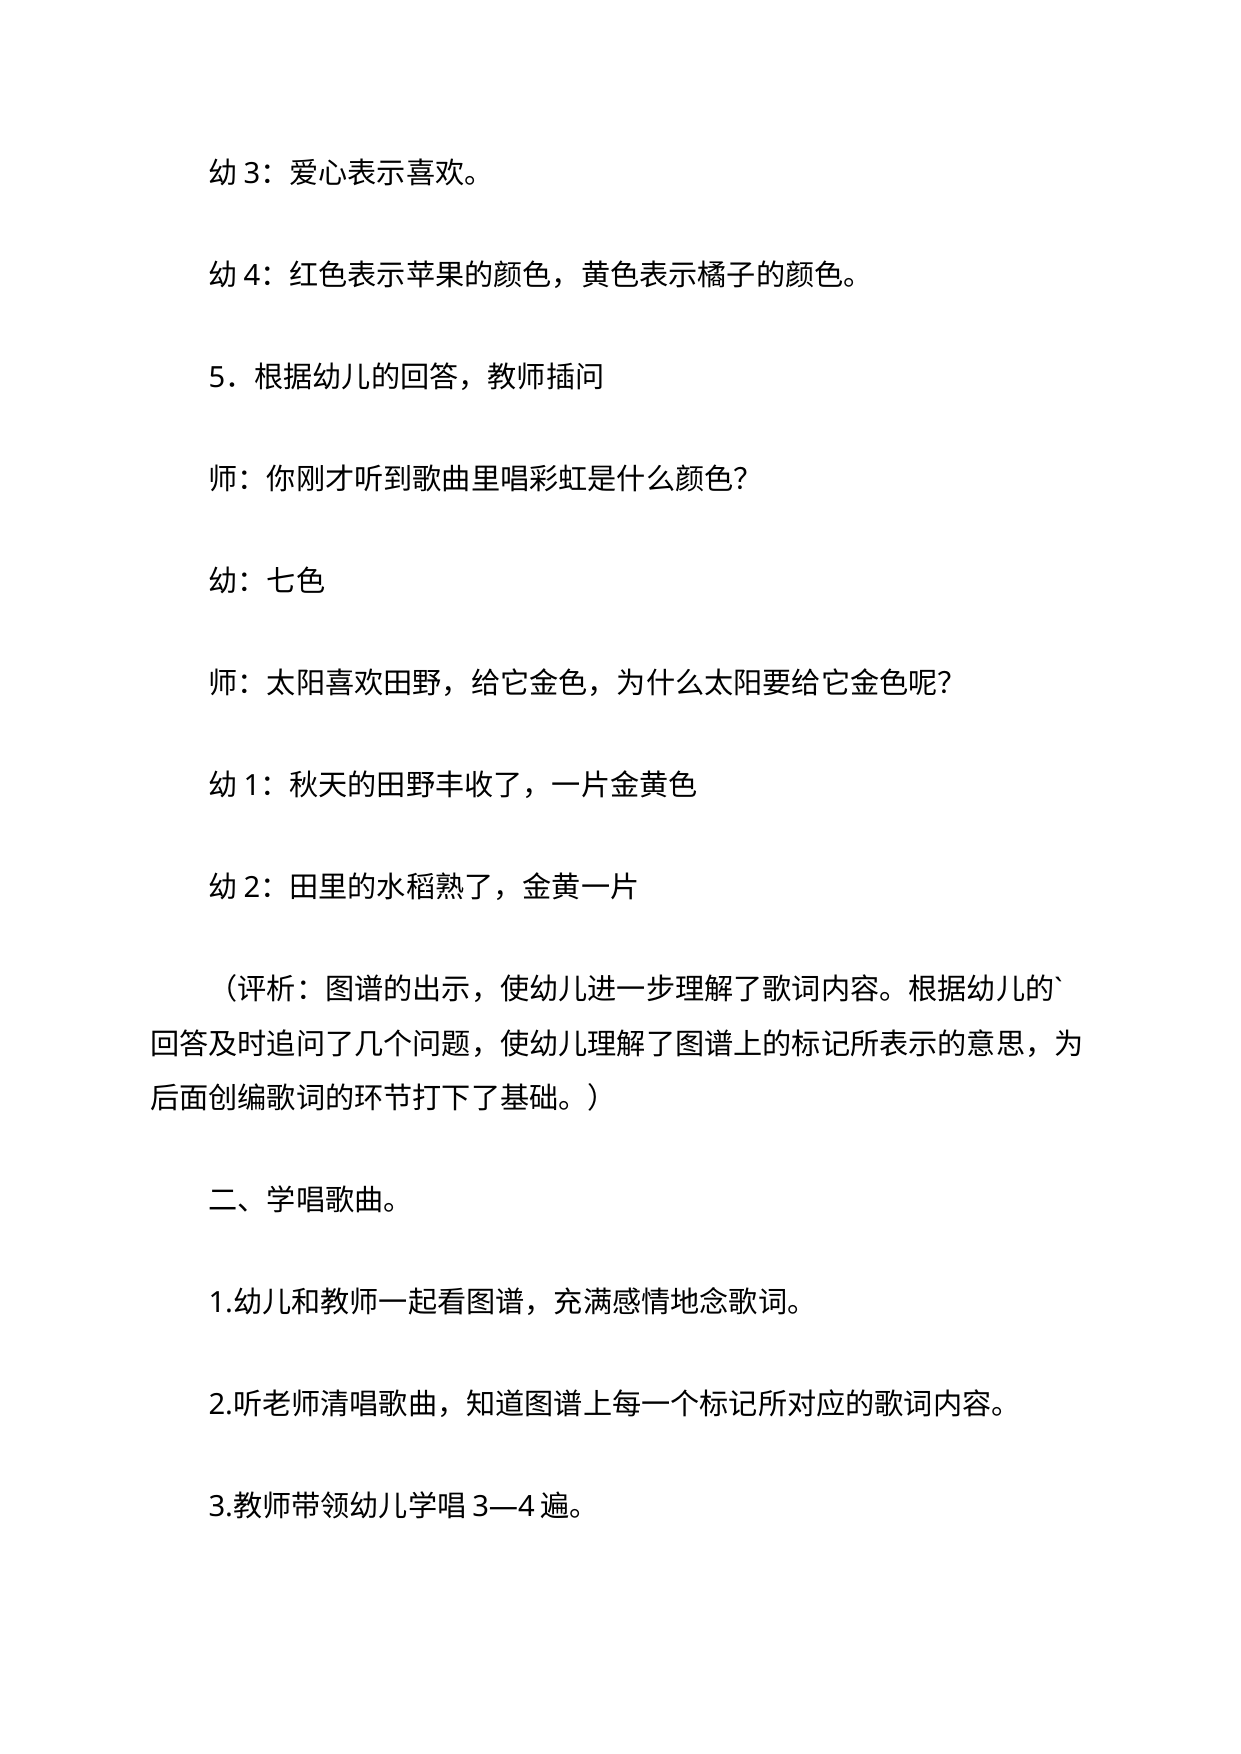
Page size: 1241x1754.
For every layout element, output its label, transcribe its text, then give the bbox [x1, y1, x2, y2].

text 3.教师带领幼儿学唱3―4遍。 [150, 1483, 1090, 1525]
text 5．根据幼儿的回答，教师插问 [150, 354, 1090, 396]
text （评析：图谱的出示，使幼儿进一步理解了歌词内容。根据幼儿的`回答及时追问了几个问题，使幼儿理解了图谱上的标记所表示的意思，为后面创编歌词的环节打下了基础。） [150, 965, 1090, 1117]
text 师：你刚才听到歌曲里唱彩虹是什么颜色？ [150, 456, 1090, 498]
text 幼4：红色表示苹果的颜色，黄色表示橘子的颜色。 [150, 252, 1090, 294]
text 幼2：田里的水稻熟了，金黄一片 [150, 863, 1090, 906]
text 师：太阳喜欢田野，给它金色，为什么太阳要给它金色呢？ [150, 659, 1090, 702]
text 1.幼儿和教师一起看图谱，充满感情地念歌词。 [150, 1279, 1090, 1321]
text 幼1：秋天的田野丰收了，一片金黄色 [150, 761, 1090, 804]
text 2.听老师清唱歌曲，知道图谱上每一个标记所对应的歌词内容。 [150, 1381, 1090, 1423]
text 幼：七色 [150, 558, 1090, 600]
text 二、学唱歌曲。 [150, 1177, 1090, 1219]
text 幼3：爱心表示喜欢。 [150, 150, 1090, 192]
